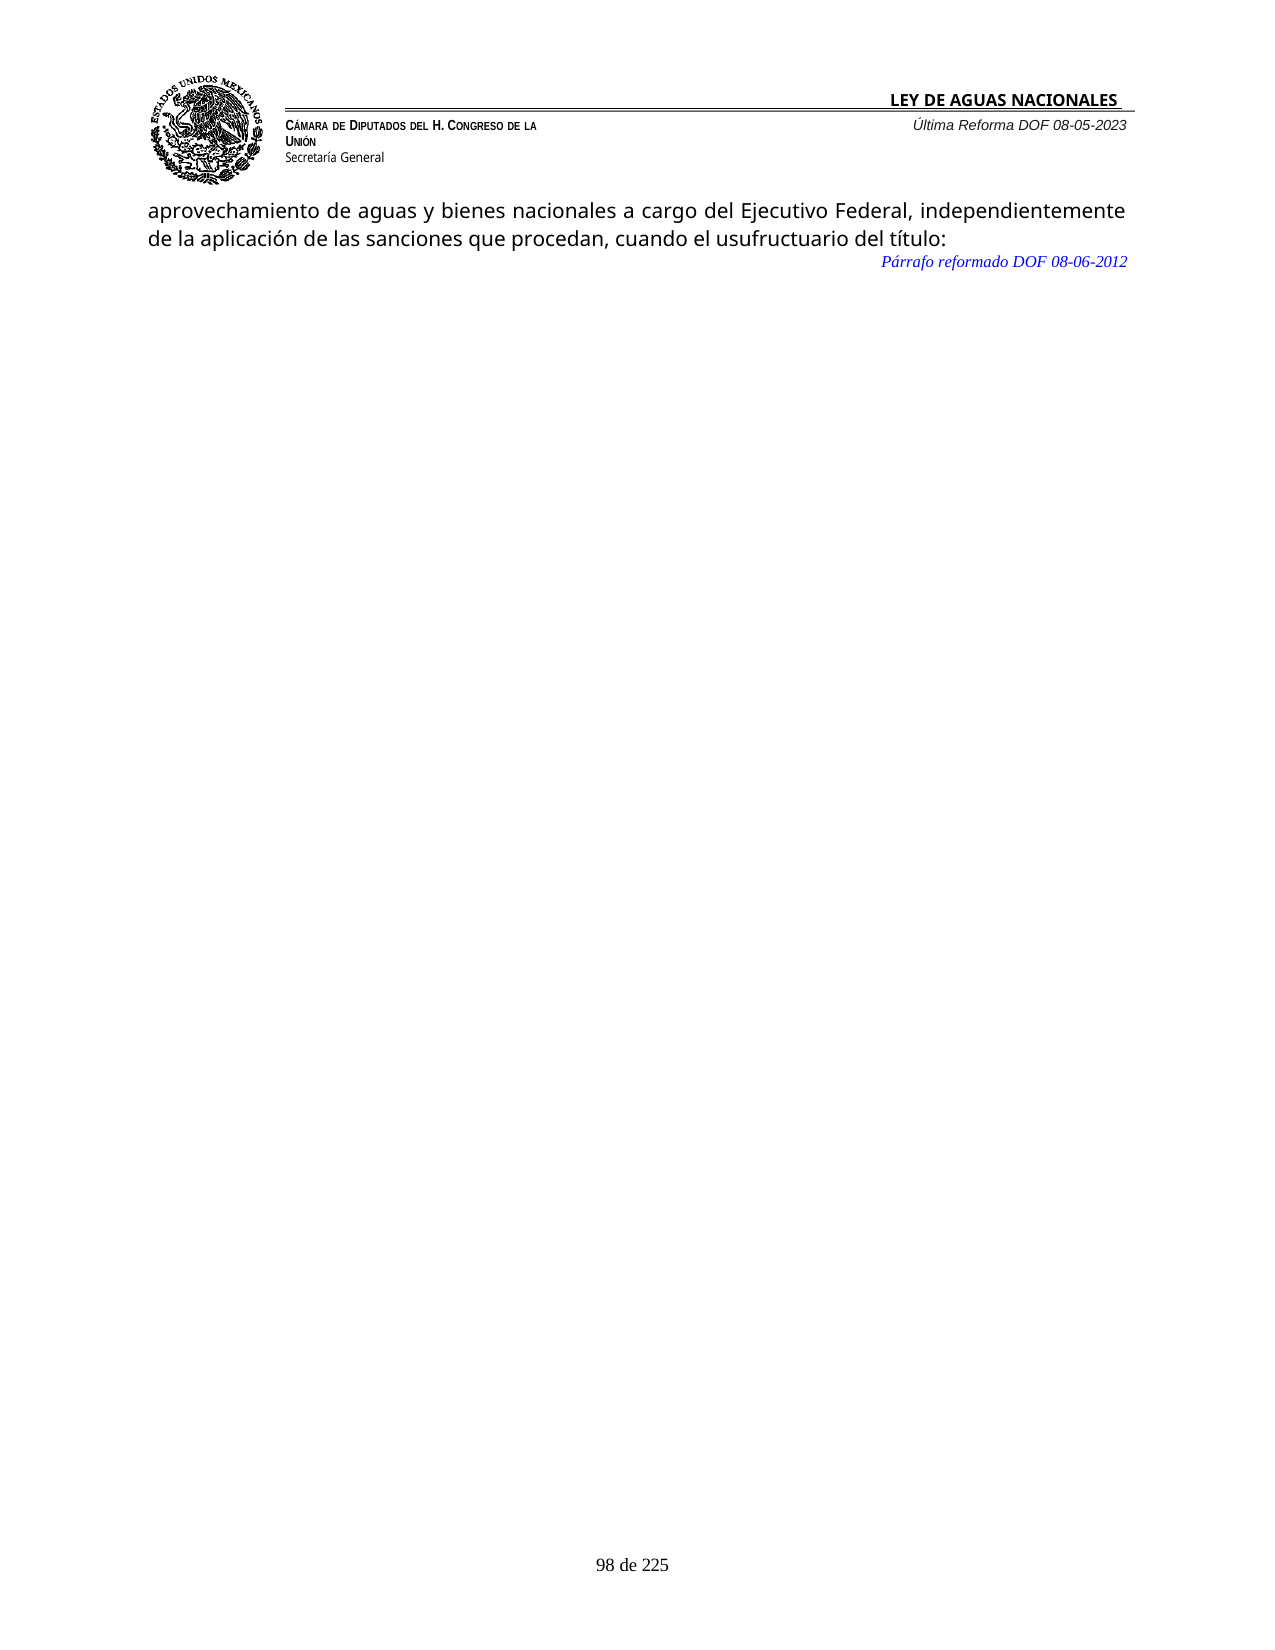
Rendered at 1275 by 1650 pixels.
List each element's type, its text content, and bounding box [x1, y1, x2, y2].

text Párrafo reformado DOF 08-06-2012 [135, 253, 1128, 271]
picture [150, 75, 263, 185]
